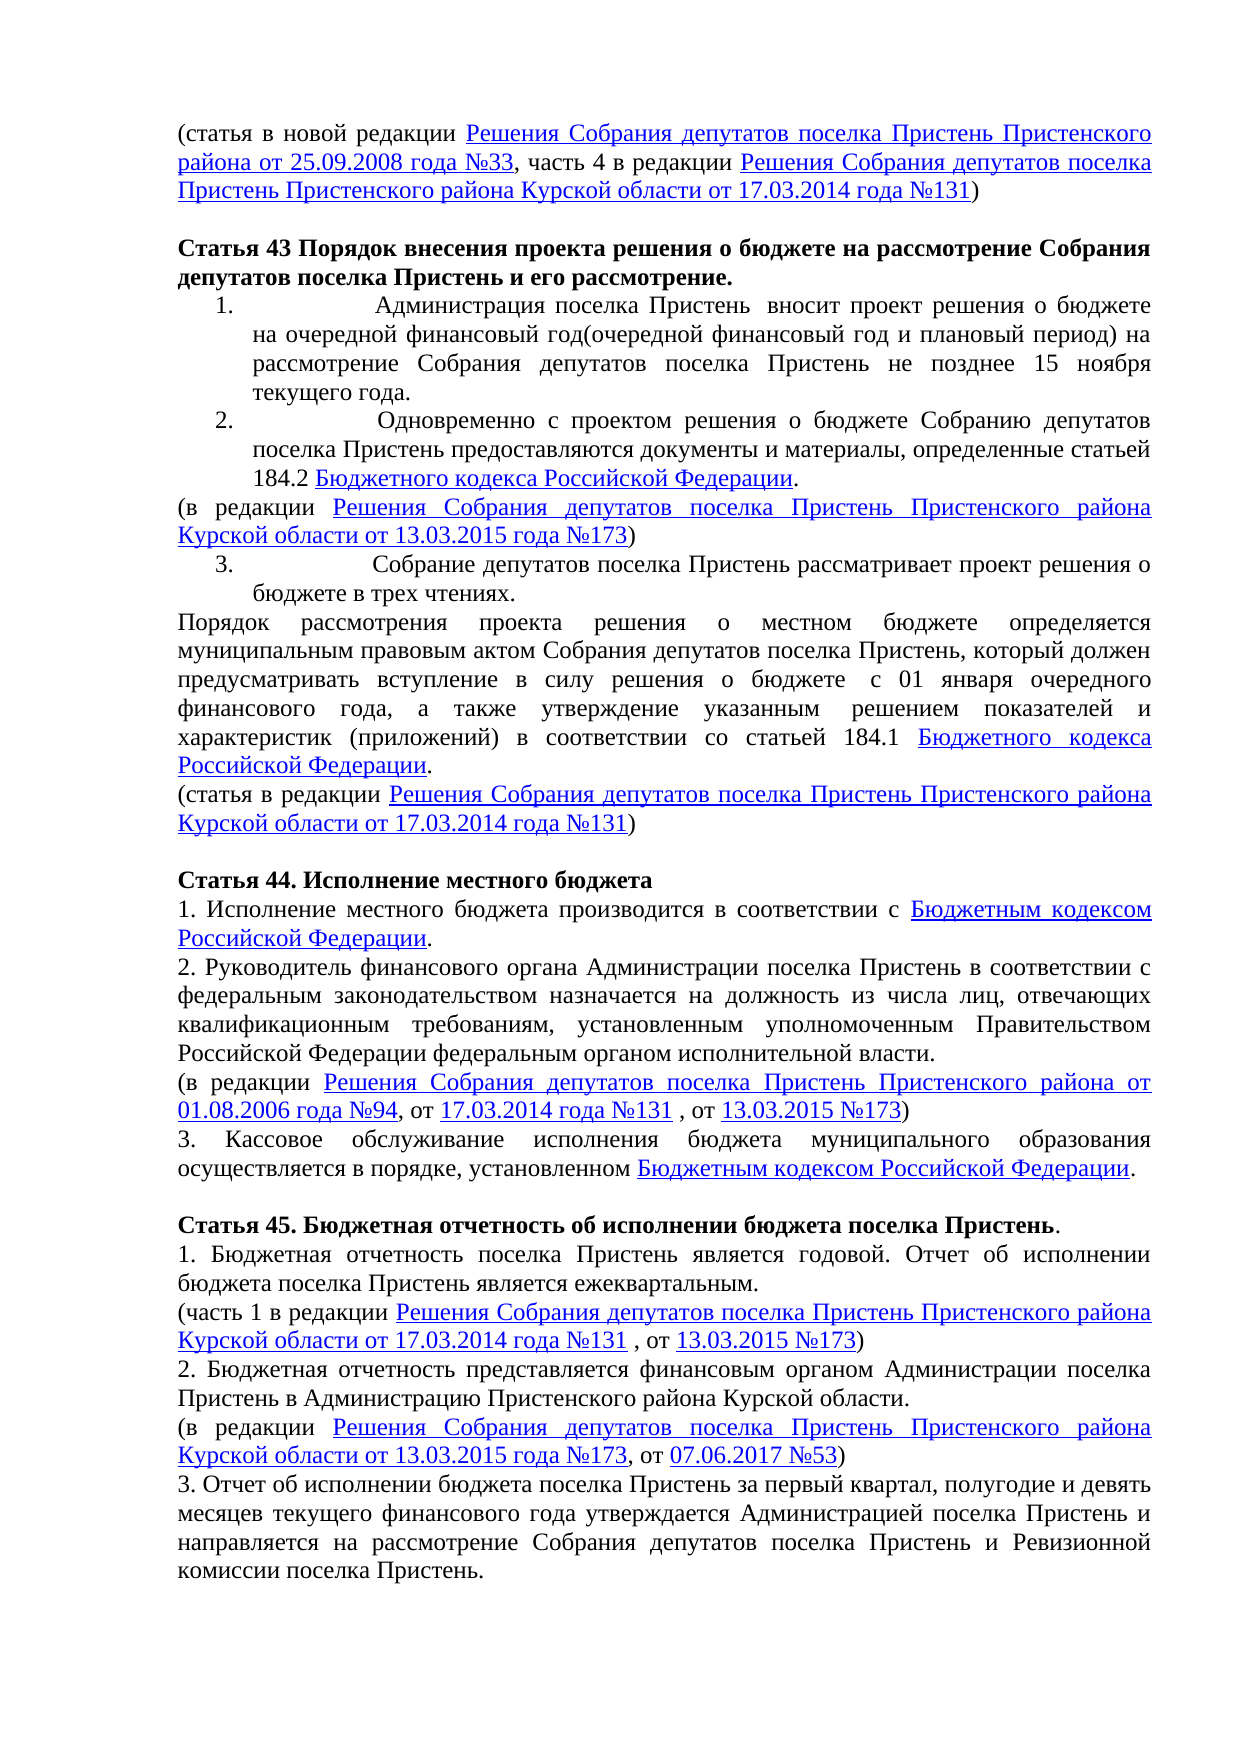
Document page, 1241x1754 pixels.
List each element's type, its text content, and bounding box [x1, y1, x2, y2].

text Статья 43 Порядок внесения проекта решения о бюджете на рассмотрение Собрания депутатов поселка Пристень и его рассмотрение. [177, 233, 1152, 291]
text (статья в новой редакции Решения Собрания депутатов поселка Пристень Пристенского района от 25.09.2008 года №33, часть 4 в редакции Решения Собрания депутатов поселка Пристень Пристенского района Курской области от 17.03.2014 года №131) [177, 118, 1152, 204]
list Администрация поселка Пристень вносит проект решения о бюджете на очередной финансовый год(очередной финансовый год и плановый период) на рассмотрение Собрания депутатов поселка Пристень не позднее 15 ноября текущего года. [215, 291, 1152, 406]
text 1. Бюджетная отчетность поселка Пристень является годовой. Отчет об исполнении бюджета поселка Пристень является ежеквартальным. [177, 1239, 1152, 1297]
text (в редакции Решения Собрания депутатов поселка Пристень Пристенского района Курской области от 13.03.2015 года №173) [177, 492, 1152, 549]
text 3. Кассовое обслуживание исполнения бюджета муниципального образования осуществляется в порядке, установленном Бюджетным кодексом Российской Федерации. [177, 1124, 1152, 1182]
text 3. Отчет об исполнении бюджета поселка Пристень за первый квартал, полугодие и девять месяцев текущего финансового года утверждается Администрацией поселка Пристень и направляется на рассмотрение Собрания депутатов поселка Пристень и Ревизионной комиссии поселка Пристень. [177, 1469, 1152, 1584]
text (в редакции Решения Собрания депутатов поселка Пристень Пристенского района от 01.08.2006 года №94, от 17.03.2014 года №131 , от 13.03.2015 №173) [177, 1067, 1152, 1124]
text 2. Руководитель финансового органа Администрации поселка Пристень в соответствии с федеральным законодательством назначается на должность из числа лиц, отвечающих квалификационным требованиям, установленным уполномоченным Правительством Российской Федерации федеральным органом исполнительной власти. [177, 952, 1152, 1067]
text 2. Бюджетная отчетность представляется финансовым органом Администрации поселка Пристень в Администрацию Пристенского района Курской области. [177, 1354, 1152, 1412]
text (в редакции Решения Собрания депутатов поселка Пристень Пристенского района Курской области от 13.03.2015 года №173, от 07.06.2017 №53) [177, 1412, 1152, 1469]
text Статья 45. Бюджетная отчетность об исполнении бюджета поселка Пристень. [177, 1211, 1152, 1239]
text (часть 1 в редакции Решения Собрания депутатов поселка Пристень Пристенского района Курской области от 17.03.2014 года №131 , от 13.03.2015 №173) [177, 1297, 1152, 1354]
text (статья в редакции Решения Собрания депутатов поселка Пристень Пристенского района Курской области от 17.03.2014 года №131) [177, 779, 1152, 837]
text Порядок рассмотрения проекта решения о местном бюджете определяется муниципальным правовым актом Собрания депутатов поселка Пристень, который должен предусматривать вступление в силу решения о бюджете с 01 января очередного финансового года, а также утверждение указанным решением показателей и характеристик (приложений) в соответствии со статьей 184.1 Бюджетного кодекса Российской Федерации. [177, 607, 1152, 779]
list Одновременно с проектом решения о бюджете Собранию депутатов поселка Пристень предоставляются документы и материалы, определенные статьей 184.2 Бюджетного кодекса Российской Федерации. [215, 406, 1152, 492]
text Статья 44. Исполнение местного бюджета [177, 866, 1152, 894]
list Собрание депутатов поселка Пристень рассматривает проект решения о бюджете в трех чтениях. [215, 549, 1152, 607]
text 1. Исполнение местного бюджета производится в соответствии с Бюджетным кодексом Российской Федерации. [177, 894, 1152, 952]
